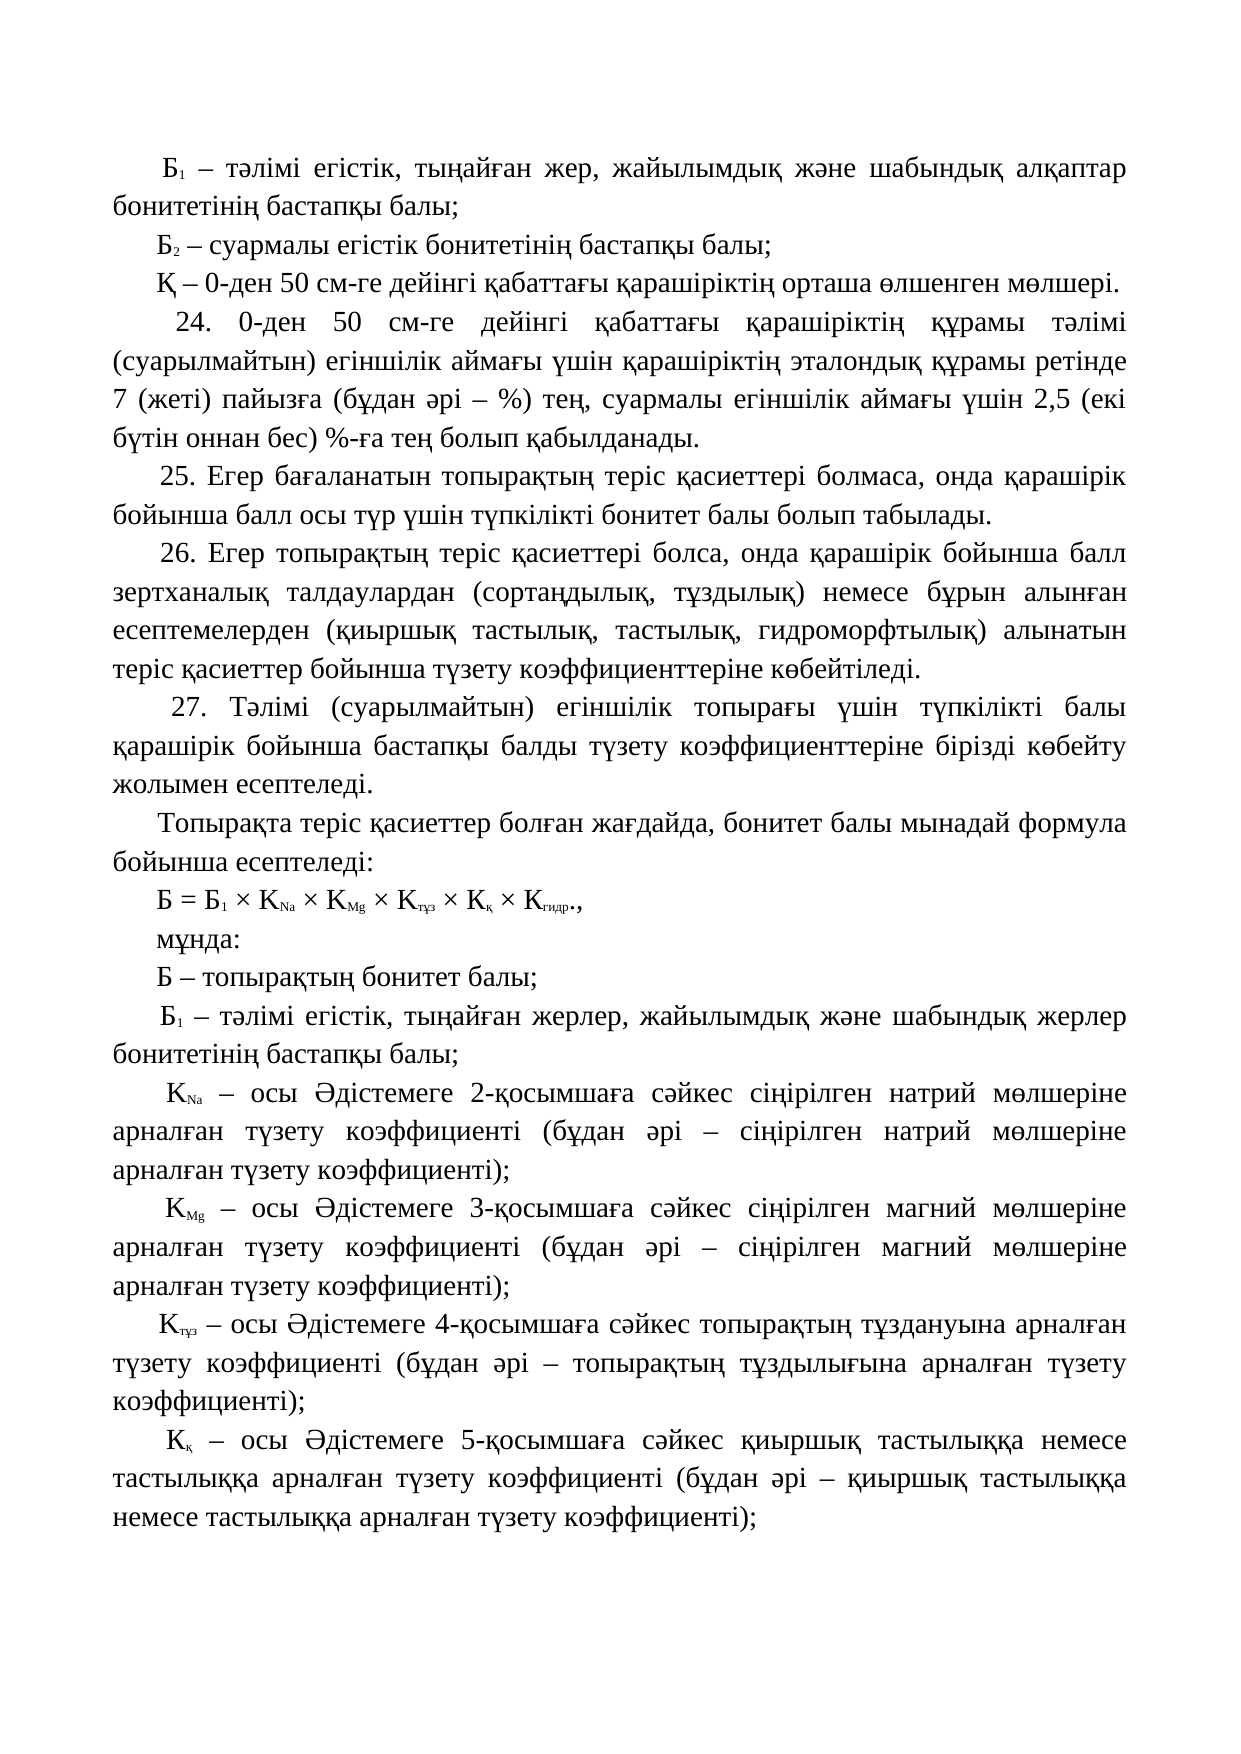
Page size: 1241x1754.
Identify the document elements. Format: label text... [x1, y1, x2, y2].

text Б = Б1 × KNa × KMg × Kтұз × Кқ × Кгидр., [112, 882, 1128, 916]
text Kтұз – осы Әдістемеге 4-қосымшаға сәйкес топырақтың тұздануына арналған түзету коэффициенті (бұдан әрі – топырақтың тұздылығына арналған түзету коэффициенті); [112, 1306, 1128, 1417]
text мұнда: [112, 921, 1128, 954]
text Кқ – осы Әдістемеге 5-қосымшаға сәйкес қиыршық тастылыққа немесе тастылыққа арналған түзету коэффициенті (бұдан әрі – қиыршық тастылыққа немесе тастылыққа арналған түзету коэффициенті); [112, 1422, 1128, 1532]
text KMg – осы Әдістемеге 3-қосымшаға сәйкес сіңірілген магний мөлшеріне арналған түзету коэффициенті (бұдан әрі – сіңірілген магний мөлшеріне арналған түзету коэффициенті); [112, 1191, 1128, 1301]
text KNa – осы Әдістемеге 2-қосымшаға сәйкес сіңірілген натрий мөлшеріне арналған түзету коэффициенті (бұдан әрі – сіңірілген натрий мөлшеріне арналған түзету коэффициенті); [112, 1075, 1128, 1186]
text Б1 – тәлімі егістік, тыңайған жер, жайылымдық және шабындық алқаптар бонитетінің бастапқы балы; [112, 150, 1128, 222]
text 26. Егер топырақтың теріс қасиеттері болса, онда қарашірік бойынша балл зертханалық талдаулардан (сортаңдылық, тұздылық) немесе бұрын алынған есептемелерден (қиыршық тастылық, тастылық, гидроморфтылық) алынатын теріс қасиеттер бойынша түзету коэффициенттеріне көбейтіледі. [112, 535, 1128, 684]
text Қ – 0-ден 50 см-ге дейінгі қабаттағы қарашіріктің орташа өлшенген мөлшері. [112, 266, 1128, 299]
text 25. Егер бағаланатын топырақтың теріс қасиеттері болмаса, онда қарашірік бойынша балл осы түр үшін түпкілікті бонитет балы болып табылады. [112, 458, 1128, 530]
text 27. Тәлімі (суарылмайтын) егіншілік топырағы үшін түпкілікті балы қарашірік бойынша бастапқы балды түзету коэффициенттеріне бірізді көбейту жолымен есептеледі. [112, 689, 1128, 800]
text 24. 0-ден 50 см-ге дейінгі қабаттағы қарашіріктің құрамы тәлімі (суарылмайтын) егіншілік аймағы үшін қарашіріктің эталондық құрамы ретінде 7 (жеті) пайызға (бұдан әрі – %) тең, суармалы егіншілік аймағы үшін 2,5 (екі бүтін оннан бес) %-ға тең болып қабылданады. [112, 304, 1128, 453]
text Топырақта теріс қасиеттер болған жағдайда, бонитет балы мынадай формула бойынша есептеледі: [112, 805, 1128, 877]
text Б1 – тәлімі егістік, тыңайған жерлер, жайылымдық және шабындық жерлер бонитетінің бастапқы балы; [112, 998, 1128, 1070]
text Б – топырақтың бонитет балы; [112, 959, 1128, 993]
text Б2 – суармалы егістік бонитетінің бастапқы балы; [112, 227, 1128, 261]
